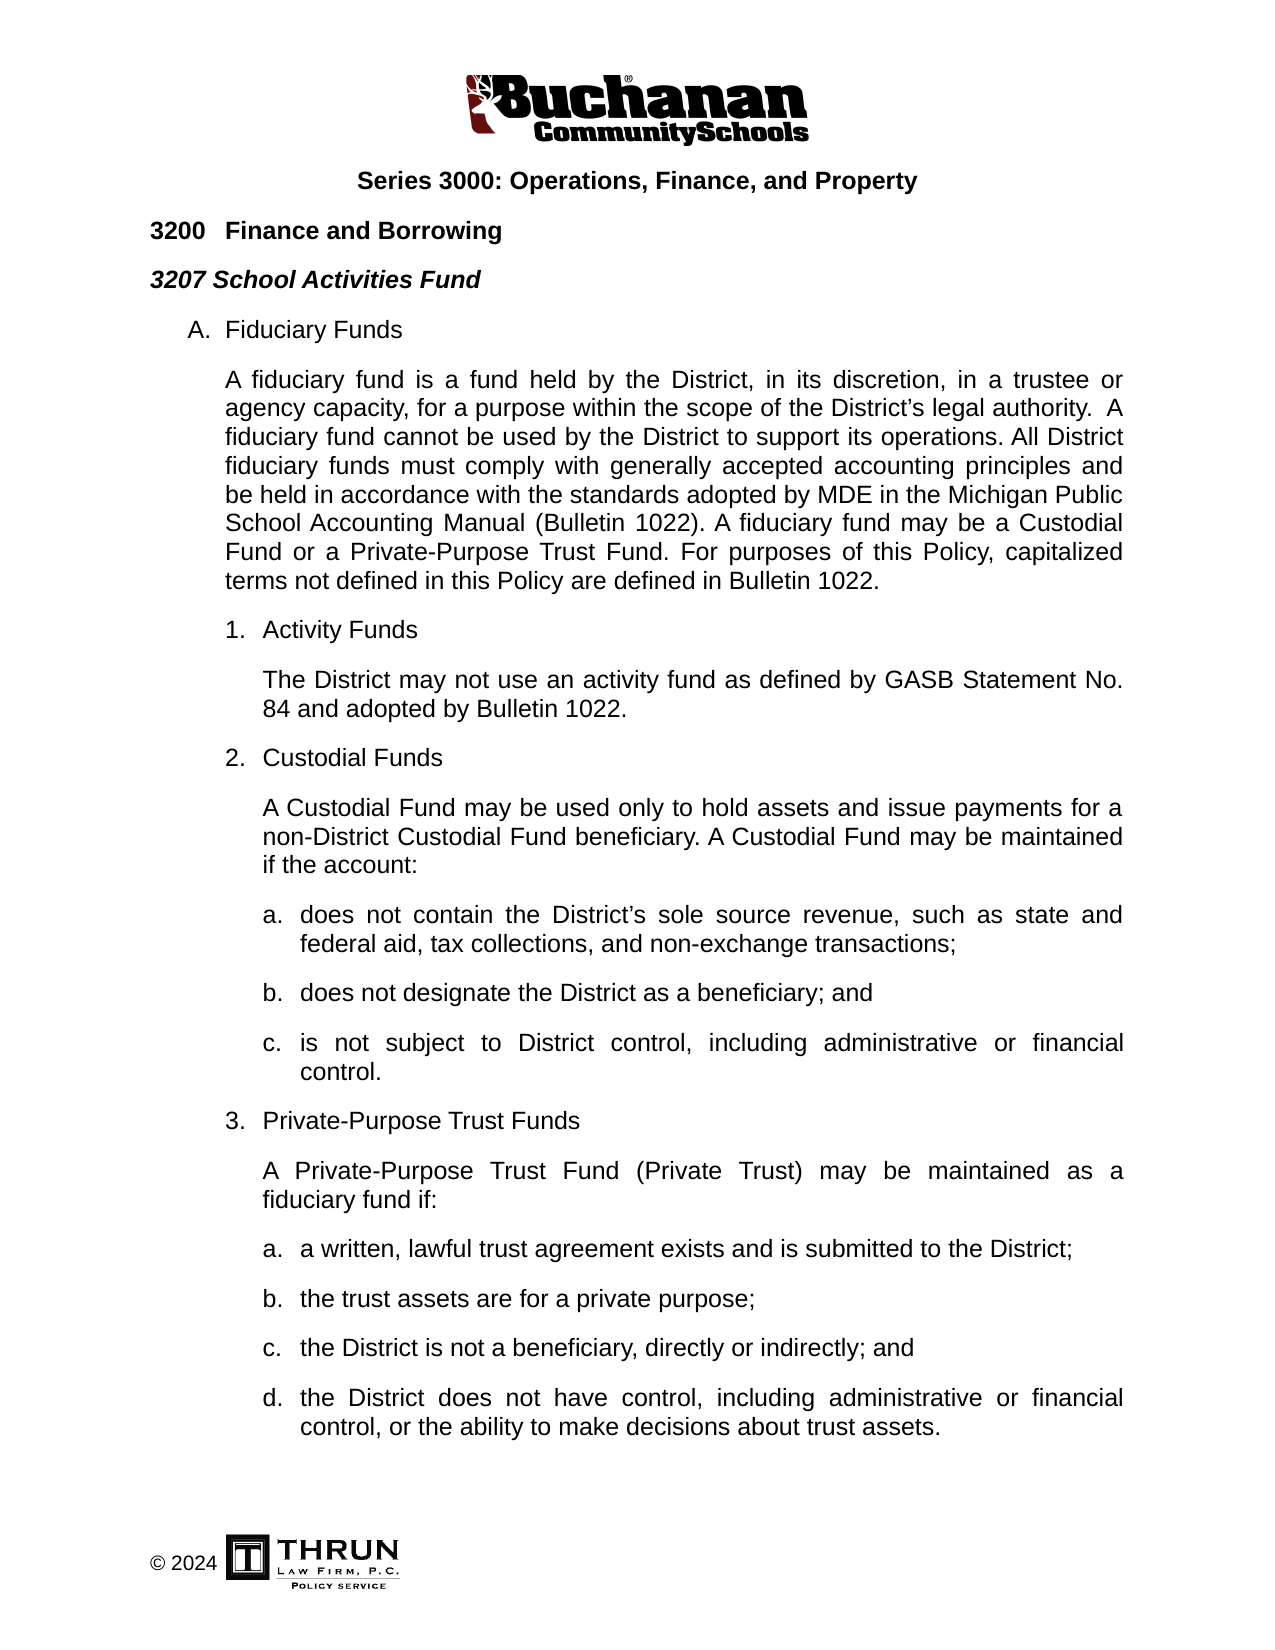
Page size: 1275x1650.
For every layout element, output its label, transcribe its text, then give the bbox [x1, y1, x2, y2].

text A Private-Purpose Trust Fund (Private Trust) may be maintained as a fiduciary fund if: [262, 1156, 1125, 1213]
text a written, lawful trust agreement exists and is submitted to the District; [262, 1234, 1125, 1263]
text the District does not have control, including administrative or financial control, or the ability to make decisions about trust assets. [262, 1383, 1125, 1441]
text A fiduciary fund is a fund held by the District, in its discretion, in a trustee or agency capacity, for a purpose within the scope of the District’s legal authority. A fiduciary fund cannot be used by the District to support its operations. All District fiduciary funds must comply with generally accepted accounting principles and be held in accordance with the standards adopted by MDE in the Michigan Public School Accounting Manual (Bulletin 1022). A fiduciary fund may be a Custodial Fund or a Private-Purpose Trust Fund. For purposes of this Policy, capitalized terms not defined in this Policy are defined in Bulletin 1022. [225, 365, 1125, 595]
text Activity Funds [225, 616, 1125, 644]
text Custodial Funds [225, 743, 1125, 772]
text The District may not use an activity fund as defined by GASB Statement No. 84 and adopted by Bulletin 1022. [262, 665, 1125, 723]
text is not subject to District control, including administrative or financial control. [262, 1028, 1125, 1086]
subtitle Series 3000: Operations, Finance, and Property [150, 166, 1125, 195]
text Fiduciary Funds [187, 315, 1125, 344]
text A Custodial Fund may be used only to hold assets and issue payments for a non-District Custodial Fund beneficiary. A Custodial Fund may be maintained if the account: [262, 793, 1125, 879]
subtitle 3200 Finance and Borrowing [150, 216, 1125, 245]
text the District is not a beneficiary, directly or indirectly; and [262, 1333, 1125, 1362]
picture [466, 75, 809, 146]
text the trust assets are for a private purpose; [262, 1284, 1125, 1313]
text does not designate the District as a beneficiary; and [262, 978, 1125, 1007]
text does not contain the District’s sole source revenue, such as state and federal aid, tax collections, and non-exchange transactions; [262, 900, 1125, 958]
picture [223, 1532, 402, 1592]
subtitle 3207 School Activities Fund [150, 266, 1125, 294]
text Private-Purpose Trust Funds [225, 1106, 1125, 1135]
